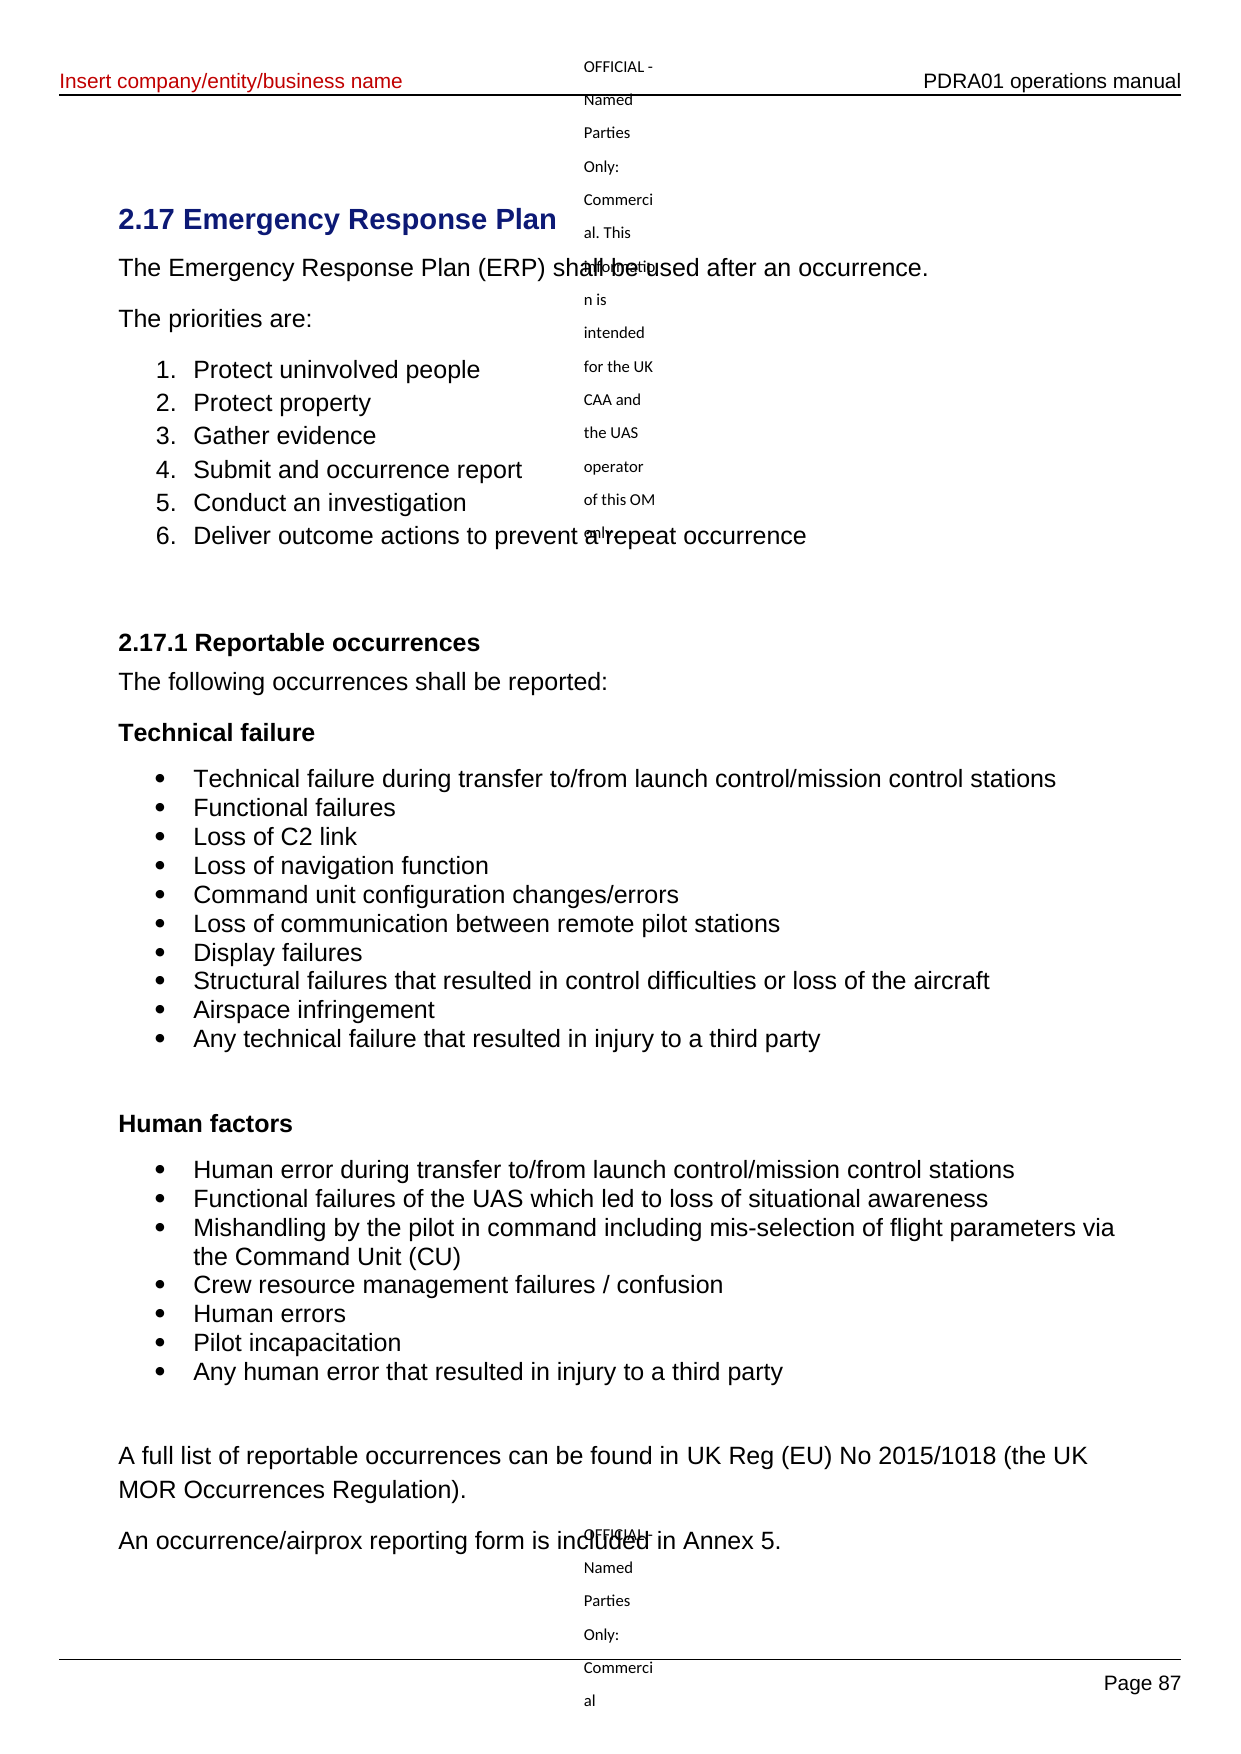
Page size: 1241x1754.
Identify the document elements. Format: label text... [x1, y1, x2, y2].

list Loss of navigation function [156, 851, 1122, 880]
list Human errors [156, 1299, 1122, 1328]
text A full list of reportable occurrences can be found in UK Reg (EU) No 2015/1018 (the UK MOR Occurrences Regulation). [118, 1437, 1122, 1503]
list Loss of C2 link [156, 822, 1122, 851]
text An occurrence/airprox reporting form is included in Annex 5. [118, 1521, 1122, 1554]
list Structural failures that resulted in control difficulties or loss of the aircraft [156, 966, 1122, 995]
list Conduct an investigation [156, 483, 1122, 517]
subtitle 2.17.1 Reportable occurrences [118, 619, 1122, 656]
text The priorities are: [118, 299, 1122, 332]
text The Emergency Response Plan (ERP) shall be used after an occurrence. [118, 248, 1122, 281]
list Loss of communication between remote pilot stations [156, 909, 1122, 937]
list Crew resource management failures / confusion [156, 1270, 1122, 1299]
list Any human error that resulted in injury to a third party [156, 1357, 1122, 1386]
text The following occurrences shall be reported: [118, 662, 1122, 696]
list Display failures [156, 937, 1122, 966]
list Command unit configuration changes/errors [156, 880, 1122, 909]
list Functional failures of the UAS which led to loss of situational awareness [156, 1184, 1122, 1213]
list Human error during transfer to/from launch control/mission control stations [156, 1155, 1122, 1184]
list Gather evidence [156, 417, 1122, 450]
list Deliver outcome actions to prevent a repeat occurrence [156, 517, 1122, 550]
text Human factors [118, 1104, 1122, 1137]
list Functional failures [156, 793, 1122, 822]
list Airspace infringement [156, 995, 1122, 1024]
subtitle 2.17 Emergency Response Plan [118, 198, 1122, 236]
list Any technical failure that resulted in injury to a third party [156, 1024, 1122, 1053]
list Mishandling by the pilot in command including mis-selection of flight parameters via the Command Unit (CU) [156, 1213, 1122, 1270]
list Technical failure during transfer to/from launch control/mission control stations [156, 764, 1122, 793]
list Pilot incapacitation [156, 1328, 1122, 1357]
list Protect property [156, 383, 1122, 417]
list Submit and occurrence report [156, 450, 1122, 483]
list Protect uninvolved people [156, 350, 1122, 383]
text Technical failure [118, 713, 1122, 747]
